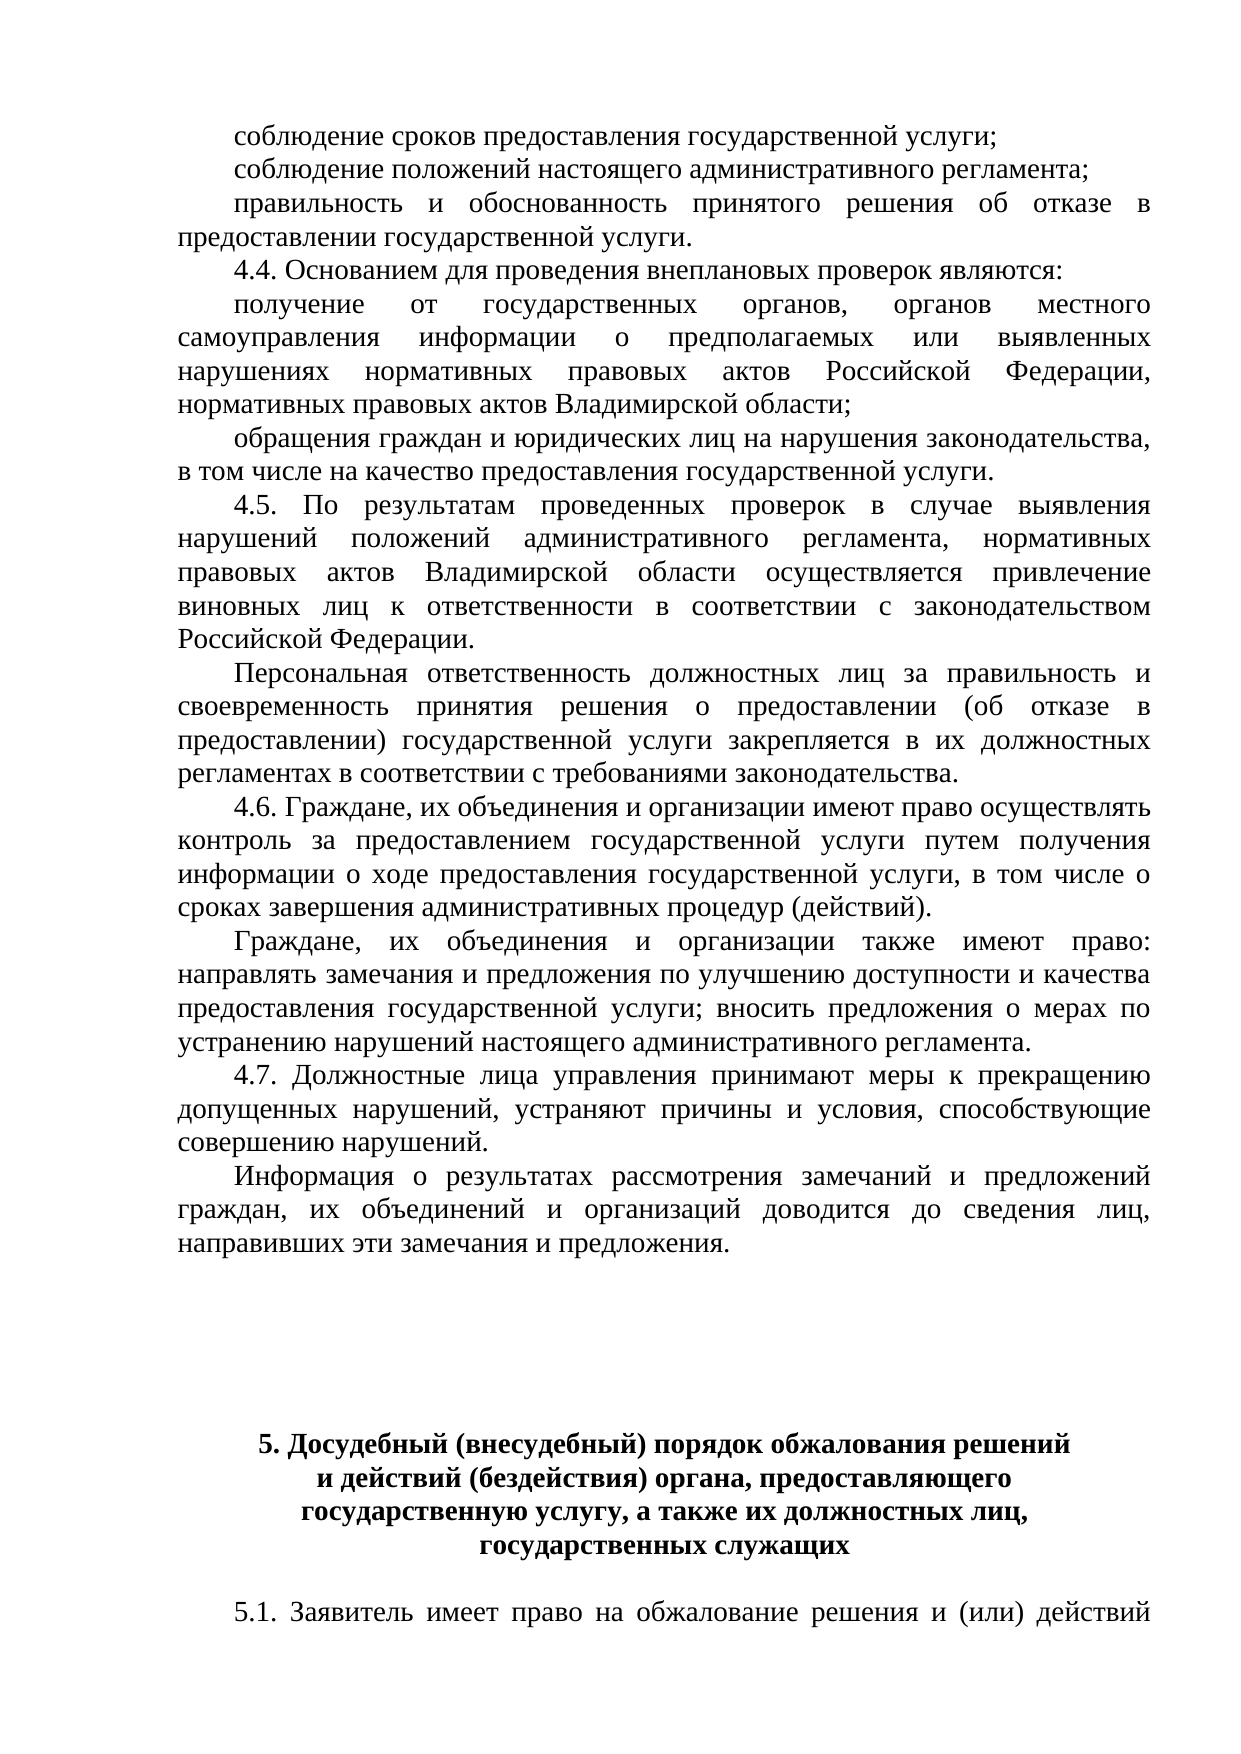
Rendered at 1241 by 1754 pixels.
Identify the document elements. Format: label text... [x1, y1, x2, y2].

text Граждане, их объединения и организации также имеют право: направлять замечания и предложения по улучшению доступности и качества предоставления государственной услуги; вносить предложения о мерах по устранению нарушений настоящего административного регламента. [177, 923, 1152, 1057]
text Информация о результатах рассмотрения замечаний и предложений граждан, их объединений и организаций доводится до сведения лиц, направивших эти замечания и предложения. [177, 1158, 1152, 1258]
title 5. Досудебный (внесудебный) порядок обжалования решений [177, 1426, 1152, 1460]
text соблюдение сроков предоставления государственной услуги; [177, 118, 1152, 152]
title государственных служащих [177, 1527, 1152, 1560]
text 4.4. Основанием для проведения внеплановых проверок являются: [177, 252, 1152, 286]
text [177, 1594, 1152, 1627]
text 4.6. Граждане, их объединения и организации имеют право осуществлять контроль за предоставлением государственной услуги путем получения информации о ходе предоставления государственной услуги, в том числе о сроках завершения административных процедур (действий). [177, 789, 1152, 923]
text получение от государственных органов, органов местного самоуправления информации о предполагаемых или выявленных нарушениях нормативных правовых актов Российской Федерации, нормативных правовых актов Владимирской области; [177, 286, 1152, 420]
text соблюдение положений настоящего административного регламента; [177, 152, 1152, 185]
text правильность и обоснованность принятого решения об отказе в предоставлении государственной услуги. [177, 185, 1152, 252]
title государственную услугу, а также их должностных лиц, [177, 1493, 1152, 1527]
title и действий (бездействия) органа, предоставляющего [177, 1460, 1152, 1493]
text 4.7. Должностные лица управления принимают меры к прекращению допущенных нарушений, устраняют причины и условия, способствующие совершению нарушений. [177, 1057, 1152, 1158]
text обращения граждан и юридических лиц на нарушения законодательства, в том числе на качество предоставления государственной услуги. [177, 420, 1152, 487]
text 4.5. По результатам проведенных проверок в случае выявления нарушений положений административного регламента, нормативных правовых актов Владимирской области осуществляется привлечение виновных лиц к ответственности в соответствии с законодательством Российской Федерации. [177, 487, 1152, 655]
text Персональная ответственность должностных лиц за правильность и своевременность принятия решения о предоставлении (об отказе в предоставлении) государственной услуги закрепляется в их должностных регламентах в соответствии с требованиями законодательства. [177, 655, 1152, 789]
